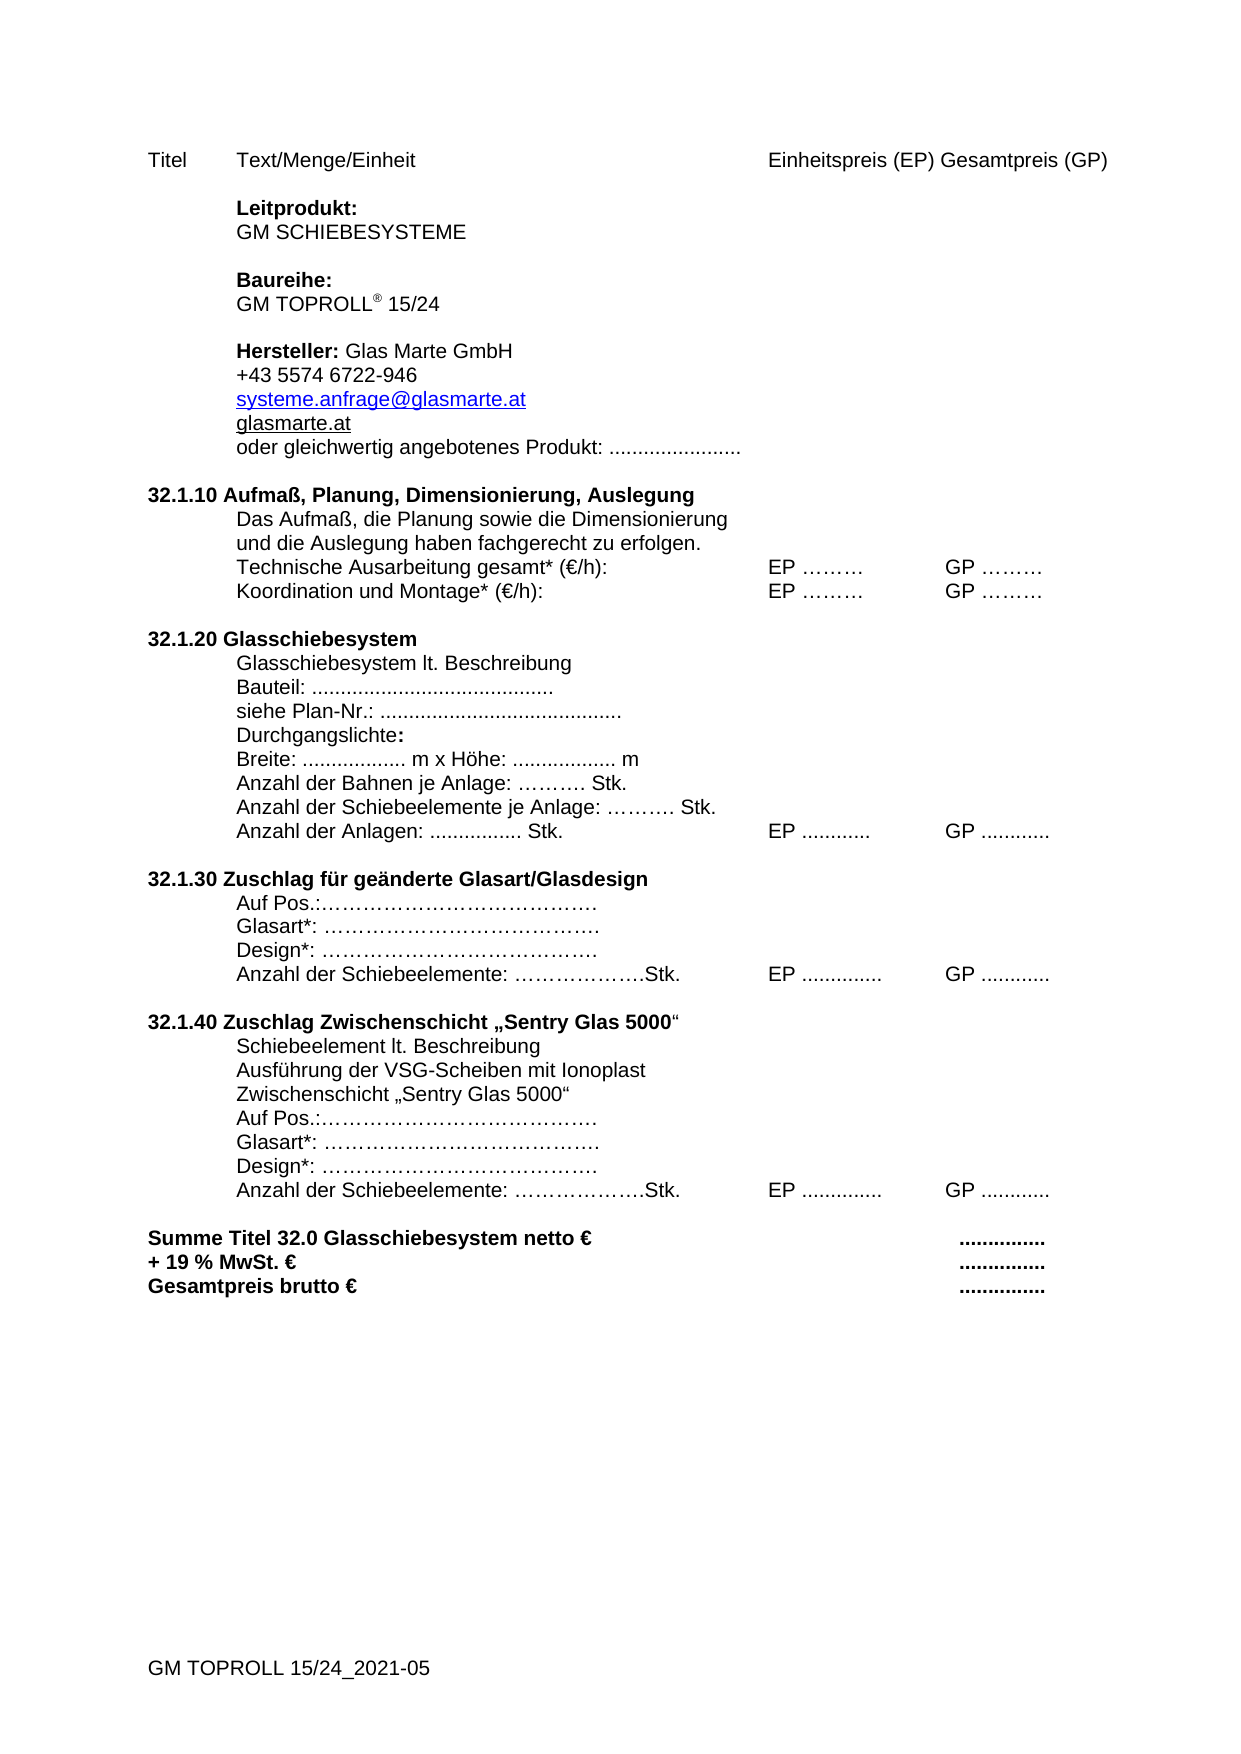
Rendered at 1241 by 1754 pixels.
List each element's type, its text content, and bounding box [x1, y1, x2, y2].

text Leitprodukt: [236, 196, 812, 219]
text +43 5574 6722-946 [236, 363, 812, 387]
text Breite: .................. m x Höhe: .................. m [236, 747, 768, 771]
text systeme.anfrage@glasmarte.at [236, 387, 812, 411]
text Anzahl der Schiebeelemente: ……………….Stk. EP .............. GP ............ [236, 1178, 1122, 1202]
text Das Aufmaß, die Planung sowie die Dimensionierung und die Auslegung haben fachgerecht zu erfolgen. [236, 507, 768, 555]
text 32.1.40 Zuschlag Zwischenschicht „Sentry Glas 5000“ [148, 1010, 1122, 1034]
text Auf Pos.:…………………………………. [236, 1106, 768, 1130]
text Anzahl der Schiebeelemente je Anlage: ………. Stk. [236, 794, 768, 818]
text Ausführung der VSG-Scheiben mit Ionoplast Zwischenschicht „Sentry Glas 5000“ [236, 1058, 768, 1106]
text Glasart*: …………………………………. [236, 1130, 768, 1154]
text GM SCHIEBESYSTEME [236, 219, 812, 243]
text Anzahl der Bahnen je Anlage: ………. Stk. [236, 771, 768, 794]
text Anzahl der Anlagen: ................ Stk. EP ............ GP ............ [236, 818, 1122, 842]
text Summe Titel 32.0 Glasschiebesystem netto € ............... [148, 1226, 1122, 1250]
text Koordination und Montage* (€/h): EP ……… GP ……… [236, 579, 1122, 603]
text Anzahl der Schiebeelemente: ……………….Stk. EP .............. GP ............ [236, 962, 1122, 986]
text Durchgangslichte: [236, 723, 768, 747]
text glasmarte.at [236, 411, 812, 435]
text Titel Text/Menge/Einheit Einheitspreis (EP) Gesamtpreis (GP) [148, 148, 1152, 172]
text Baureihe: [236, 267, 812, 291]
text Auf Pos.:…………………………………. [236, 890, 768, 914]
text 32.1.30 Zuschlag für geänderte Glasart/Glasdesign [148, 866, 768, 890]
text Design*: …………………………………. [236, 1154, 768, 1178]
text Bauteil: .......................................... [236, 675, 812, 699]
text Design*: …………………………………. [236, 938, 768, 962]
text GM TOPROLL® 15/24 [236, 291, 812, 315]
text Gesamtpreis brutto € ............... [148, 1274, 1122, 1298]
text Glasschiebesystem lt. Beschreibung [236, 651, 768, 675]
text Schiebeelement lt. Beschreibung [236, 1034, 768, 1058]
text + 19 % MwSt. € ............... [148, 1250, 1122, 1274]
text 32.1.20 Glasschiebesystem [148, 627, 768, 651]
text Technische Ausarbeitung gesamt* (€/h): EP ……… GP ……… [236, 555, 1122, 579]
text oder gleichwertig angebotenes Produkt: ....................... [236, 435, 812, 459]
text 32.1.10 Aufmaß, Planung, Dimensionierung, Auslegung [148, 483, 768, 507]
text Glasart*: …………………………………. [236, 914, 768, 938]
text siehe Plan-Nr.: .......................................... [236, 699, 812, 723]
text Hersteller: Glas Marte GmbH [236, 339, 812, 363]
